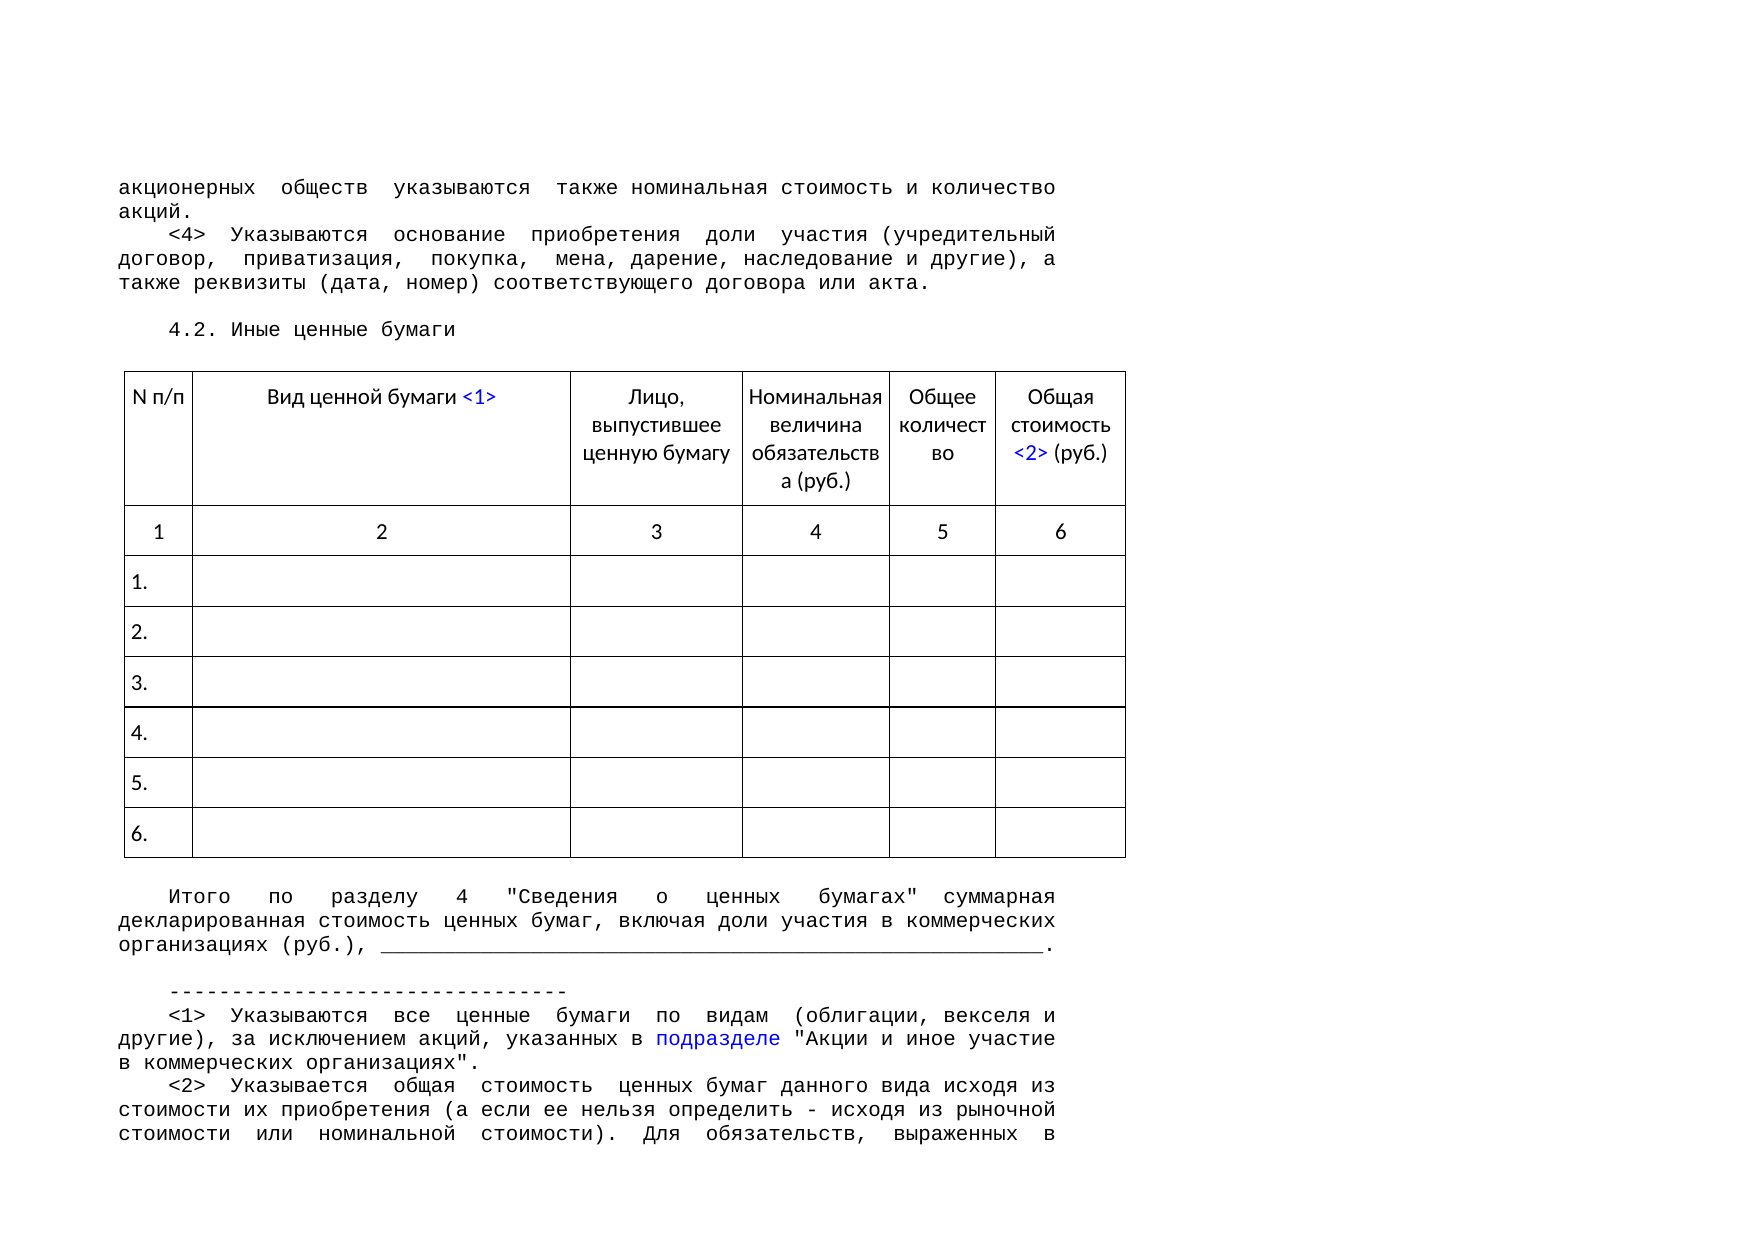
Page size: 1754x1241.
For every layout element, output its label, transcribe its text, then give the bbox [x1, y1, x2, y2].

text <4> Указываются основание приобретения доли участия (учредительный [118, 224, 1636, 248]
text другие), за исключением акций, указанных в подразделе "Акции и иное участие [118, 1028, 1636, 1052]
table_cell [890, 657, 995, 706]
table_cell 1 [125, 506, 192, 555]
table_cell [571, 556, 742, 606]
table_cell 3. [125, 657, 192, 706]
table_header Вид ценной бумаги <1> [193, 372, 570, 505]
table_cell [743, 607, 889, 656]
text декларированная стоимость ценных бумаг, включая доли участия в коммерческих [118, 910, 1636, 934]
table_cell 5. [125, 758, 192, 807]
text организациях (руб.), _____________________________________________________. [118, 934, 1636, 957]
table_cell [743, 556, 889, 606]
table_cell 6 [996, 506, 1125, 555]
text -------------------------------- [118, 981, 1636, 1004]
table_cell [996, 758, 1125, 807]
table_cell [193, 556, 570, 606]
table_cell [571, 758, 742, 807]
text <1> Указываются все ценные бумаги по видам (облигации, векселя и [118, 1004, 1636, 1028]
table_cell [996, 556, 1125, 606]
table_cell 5 [890, 506, 995, 555]
table_cell 3 [571, 506, 742, 555]
table_cell 4 [743, 506, 889, 555]
table_cell [743, 657, 889, 706]
table_cell [890, 607, 995, 656]
table_cell 6. [125, 808, 192, 857]
text договор, приватизация, покупка, мена, дарение, наследование и другие), а [118, 248, 1636, 272]
table_header Общее количество [890, 372, 995, 505]
table_header Номинальная величина обязательства (руб.) [743, 372, 889, 505]
table_cell [890, 556, 995, 606]
table_cell [193, 708, 570, 757]
table_header N п/п [125, 372, 192, 505]
table_cell [571, 657, 742, 706]
table_cell [996, 708, 1125, 757]
text стоимости их приобретения (а если ее нельзя определить - исходя из рыночной [118, 1099, 1636, 1123]
table_cell [193, 808, 570, 857]
table_header Лицо, выпустившее ценную бумагу [571, 372, 742, 505]
table_cell [571, 708, 742, 757]
table_cell 1. [125, 556, 192, 606]
text также реквизиты (дата, номер) соответствующего договора или акта. [118, 272, 1636, 295]
table_cell [890, 808, 995, 857]
table_cell [996, 657, 1125, 706]
text акций. [118, 201, 1636, 224]
table_cell 4. [125, 708, 192, 757]
table_cell [743, 708, 889, 757]
table_cell [571, 607, 742, 656]
text в коммерческих организациях". [118, 1052, 1636, 1076]
text 4.2. Иные ценные бумаги [118, 319, 1636, 343]
text стоимости или номинальной стоимости). Для обязательств, выраженных в [118, 1123, 1636, 1146]
table_cell [743, 758, 889, 807]
table_cell 2 [193, 506, 570, 555]
text акционерных обществ указываются также номинальная стоимость и количество [118, 177, 1636, 201]
table_cell [996, 607, 1125, 656]
table_cell [890, 758, 995, 807]
table_cell [743, 808, 889, 857]
table_cell [193, 607, 570, 656]
text Итого по разделу 4 "Сведения о ценных бумагах" суммарная [118, 886, 1636, 910]
table_header Общая стоимость <2> (руб.) [996, 372, 1125, 505]
table_cell [193, 657, 570, 706]
table_cell [890, 708, 995, 757]
table_cell [571, 808, 742, 857]
table_cell [996, 808, 1125, 857]
text <2> Указывается общая стоимость ценных бумаг данного вида исходя из [118, 1076, 1636, 1099]
table_cell 2. [125, 607, 192, 656]
table_cell [193, 758, 570, 807]
